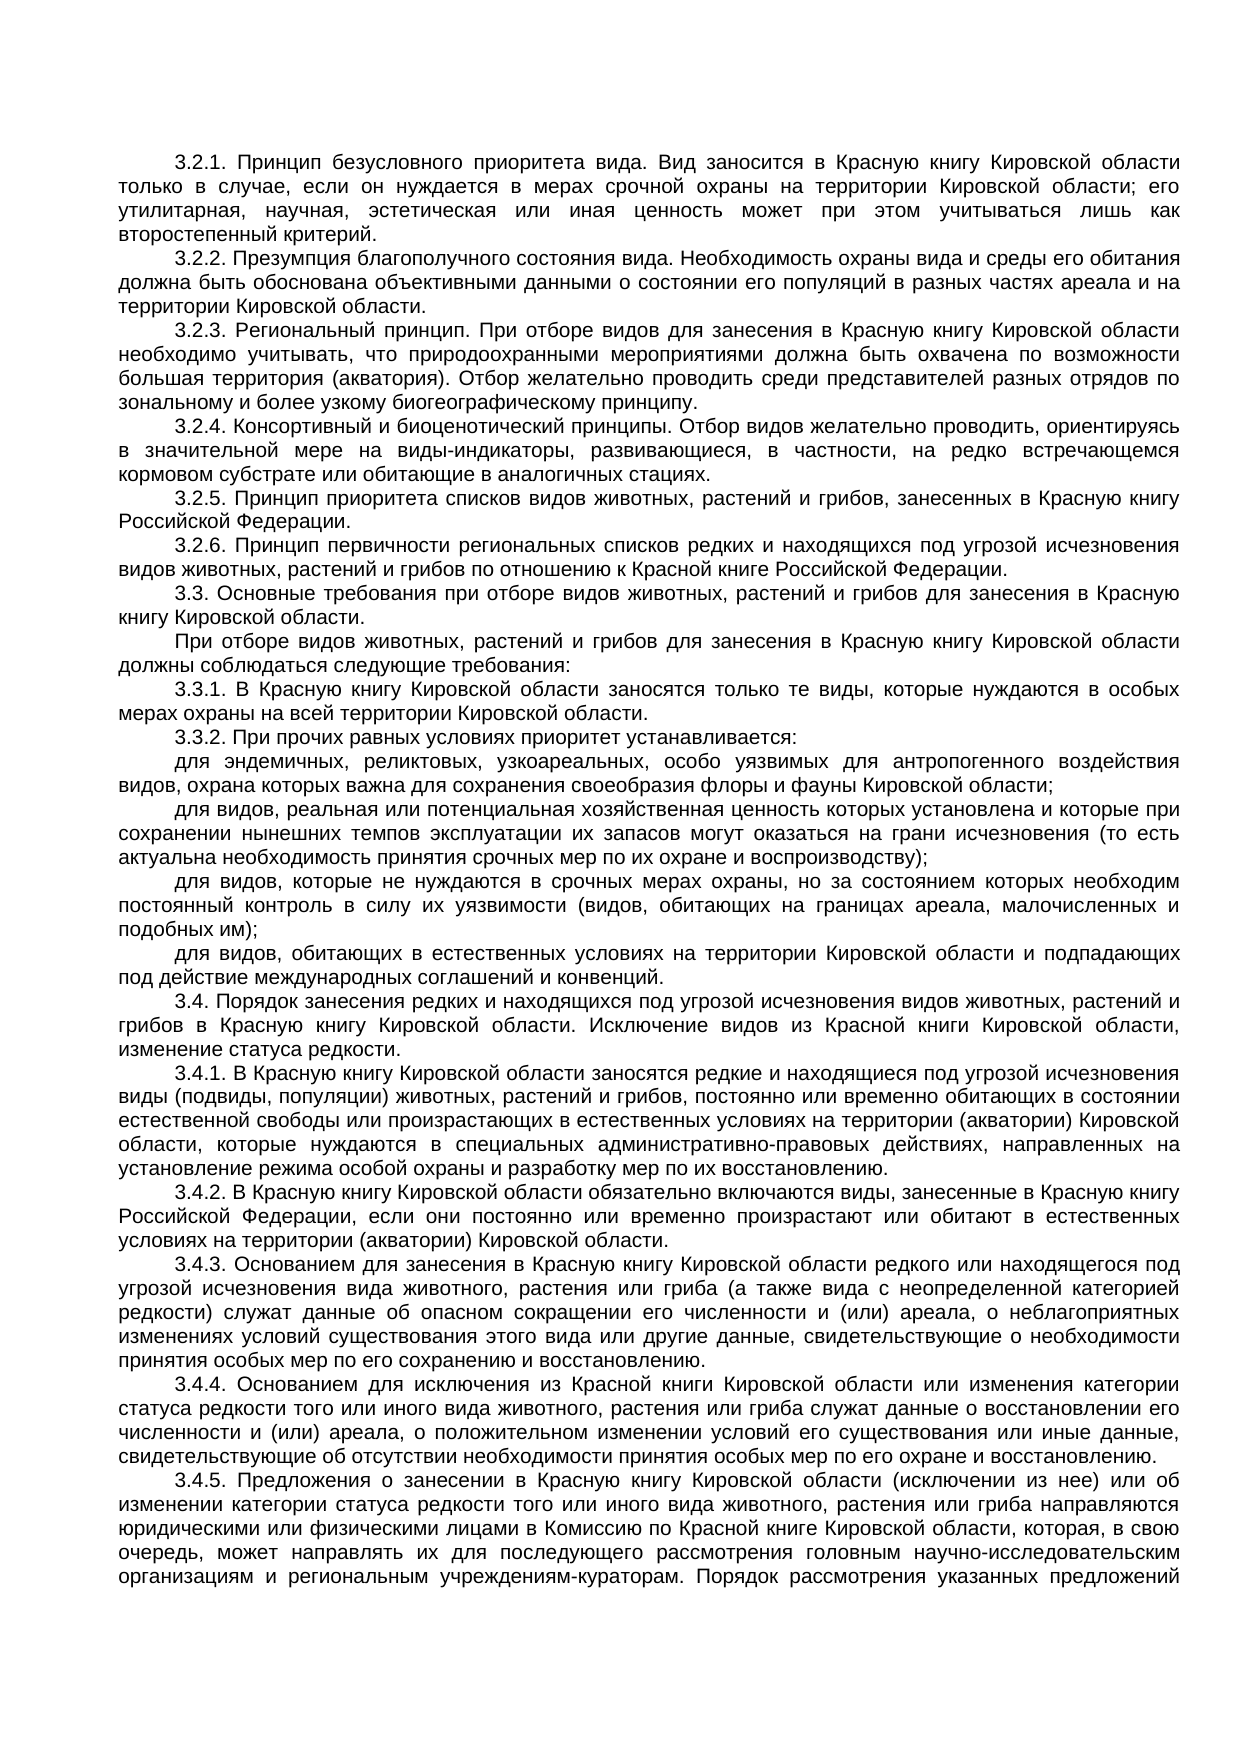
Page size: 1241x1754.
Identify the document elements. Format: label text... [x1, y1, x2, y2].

text 3.2.3. Региональный принцип. При отборе видов для занесения в Красную книгу Кировской области необходимо учитывать, что природоохранными мероприятиями должна быть охвачена по возможности большая территория (акватория). Отбор желательно проводить среди представителей разных отрядов по зональному и более узкому биогеографическому принципу. [118, 318, 1181, 413]
text 3.3. Основные требования при отборе видов животных, растений и грибов для занесения в Красную книгу Кировской области. [118, 581, 1181, 629]
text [118, 1468, 1181, 1587]
text для эндемичных, реликтовых, узкоареальных, особо уязвимых для антропогенного воздействия видов, охрана которых важна для сохранения своеобразия флоры и фауны Кировской области; [118, 749, 1181, 797]
text 3.4.4. Основанием для исключения из Красной книги Кировской области или изменения категории статуса редкости того или иного вида животного, растения или гриба служат данные о восстановлении его численности и (или) ареала, о положительном изменении условий его существования или иные данные, свидетельствующие об отсутствии необходимости принятия особых мер по его охране и восстановлению. [118, 1372, 1181, 1468]
text 3.2.1. Принцип безусловного приоритета вида. Вид заносится в Красную книгу Кировской области только в случае, если он нуждается в мерах срочной охраны на территории Кировской области; его утилитарная, научная, эстетическая или иная ценность может при этом учитываться лишь как второстепенный критерий. [118, 150, 1181, 246]
text 3.2.6. Принцип первичности региональных списков редких и находящихся под угрозой исчезновения видов животных, растений и грибов по отношению к Красной книге Российской Федерации. [118, 533, 1181, 581]
text 3.3.2. При прочих равных условиях приоритет устанавливается: [118, 725, 1181, 749]
text 3.2.4. Консортивный и биоценотический принципы. Отбор видов желательно проводить, ориентируясь в значительной мере на виды-индикаторы, развивающиеся, в частности, на редко встречающемся кормовом субстрате или обитающие в аналогичных стациях. [118, 413, 1181, 485]
text 3.4.2. В Красную книгу Кировской области обязательно включаются виды, занесенные в Красную книгу Российской Федерации, если они постоянно или временно произрастают или обитают в естественных условиях на территории (акватории) Кировской области. [118, 1180, 1181, 1252]
text для видов, обитающих в естественных условиях на территории Кировской области и подпадающих под действие международных соглашений и конвенций. [118, 941, 1181, 988]
text 3.2.2. Презумпция благополучного состояния вида. Необходимость охраны вида и среды его обитания должна быть обоснована объективными данными о состоянии его популяций в разных частях ареала и на территории Кировской области. [118, 246, 1181, 318]
text При отборе видов животных, растений и грибов для занесения в Красную книгу Кировской области должны соблюдаться следующие требования: [118, 629, 1181, 677]
text для видов, которые не нуждаются в срочных мерах охраны, но за состоянием которых необходим постоянный контроль в силу их уязвимости (видов, обитающих на границах ареала, малочисленных и подобных им); [118, 869, 1181, 941]
text 3.4.3. Основанием для занесения в Красную книгу Кировской области редкого или находящегося под угрозой исчезновения вида животного, растения или гриба (а также вида с неопределенной категорией редкости) служат данные об опасном сокращении его численности и (или) ареала, о неблагоприятных изменениях условий существования этого вида или другие данные, свидетельствующие о необходимости принятия особых мер по его сохранению и восстановлению. [118, 1252, 1181, 1372]
text 3.4. Порядок занесения редких и находящихся под угрозой исчезновения видов животных, растений и грибов в Красную книгу Кировской области. Исключение видов из Красной книги Кировской области, изменение статуса редкости. [118, 988, 1181, 1060]
text 3.3.1. В Красную книгу Кировской области заносятся только те виды, которые нуждаются в особых мерах охраны на всей территории Кировской области. [118, 677, 1181, 725]
text для видов, реальная или потенциальная хозяйственная ценность которых установлена и которые при сохранении нынешних темпов эксплуатации их запасов могут оказаться на грани исчезновения (то есть актуальна необходимость принятия срочных мер по их охране и воспроизводству); [118, 797, 1181, 869]
text 3.2.5. Принцип приоритета списков видов животных, растений и грибов, занесенных в Красную книгу Российской Федерации. [118, 485, 1181, 533]
text 3.4.1. В Красную книгу Кировской области заносятся редкие и находящиеся под угрозой исчезновения виды (подвиды, популяции) животных, растений и грибов, постоянно или временно обитающих в состоянии естественной свободы или произрастающих в естественных условиях на территории (акватории) Кировской области, которые нуждаются в специальных административно-правовых действиях, направленных на установление режима особой охраны и разработку мер по их восстановлению. [118, 1060, 1181, 1180]
